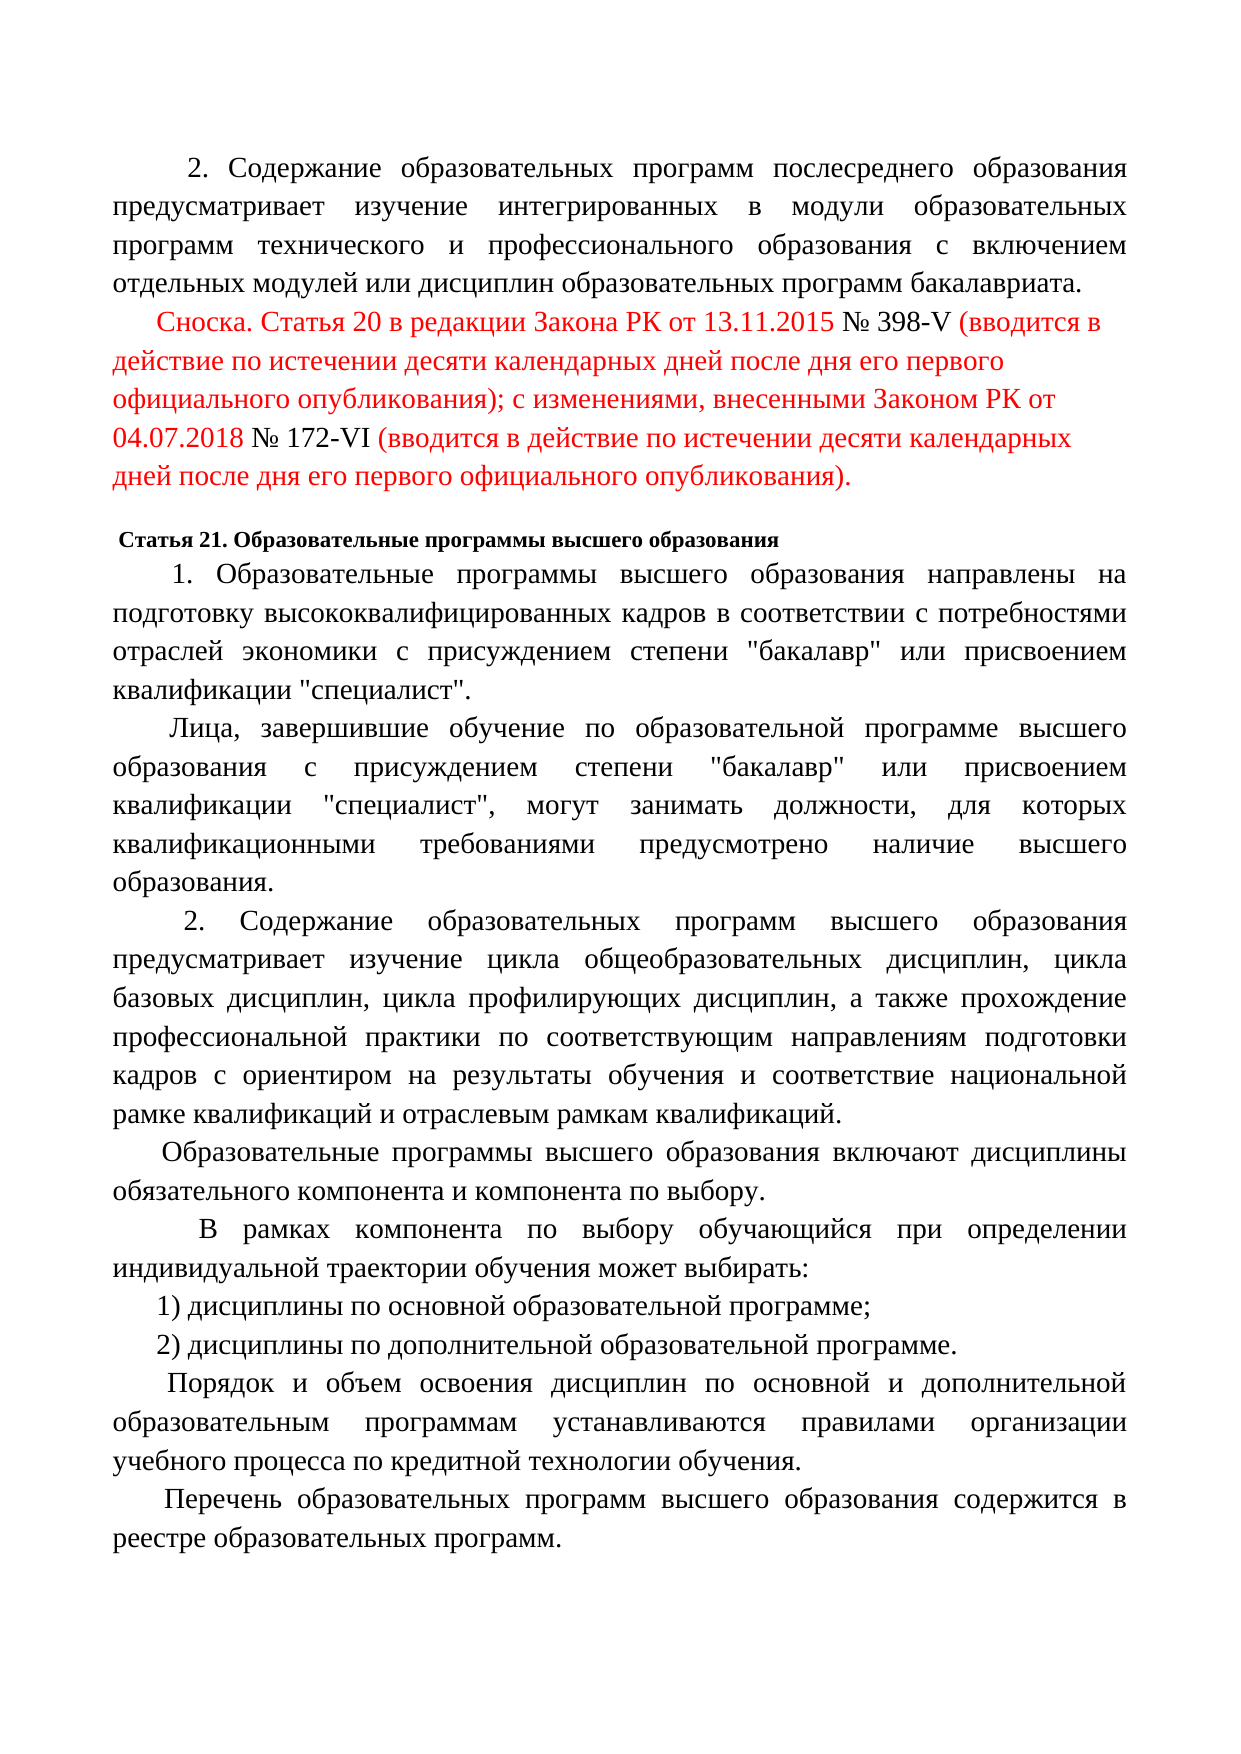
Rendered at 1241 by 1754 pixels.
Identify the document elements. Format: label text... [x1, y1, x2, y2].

text 2. Содержание образовательных программ послесреднего образования предусматривает изучение интегрированных в модули образовательных программ технического и профессионального образования с включением отдельных модулей или дисциплин образовательных программ бакалавриата. [112, 150, 1128, 299]
text 2. Содержание образовательных программ высшего образования предусматривает изучение цикла общеобразовательных дисциплин, цикла базовых дисциплин, цикла профилирующих дисциплин, а также прохождение профессиональной практики по соответствующим направлениям подготовки кадров с ориентиром на результаты обучения и соответствие национальной рамке квалификаций и отраслевым рамкам квалификаций. [112, 903, 1128, 1129]
text 1. Образовательные программы высшего образования направлены на подготовку высококвалифицированных кадров в соответствии с потребностями отраслей экономики с присуждением степени "бакалавр" или присвоением квалификации "специалист". [112, 556, 1128, 705]
text Порядок и объем освоения дисциплин по основной и дополнительной образовательным программам устанавливаются правилами организации учебного процесса по кредитной технологии обучения. [112, 1366, 1128, 1476]
text Лица, завершившие обучение по образовательной программе высшего образования с присуждением степени "бакалавр" или присвоением квалификации "специалист", могут занимать должности, для которых квалификационными требованиями предусмотрено наличие высшего образования. [112, 710, 1128, 898]
text В рамках компонента по выбору обучающийся при определении индивидуальной траектории обучения может выбирать: [112, 1211, 1128, 1283]
text Сноска. Статья 20 в редакции Закона РК от 13.11.2015 № 398-V (вводится в действие по истечении десяти календарных дней после дня его первого официального опубликования); с изменениями, внесенными Законом РК от 04.07.2018 № 172-VІ (вводится в действие по истечении десяти календарных дней после дня его первого официального опубликования). [112, 304, 1128, 522]
text Перечень образовательных программ высшего образования содержится в реестре образовательных программ. [112, 1481, 1128, 1553]
text 1) дисциплины по основной образовательной программе; [112, 1288, 1128, 1322]
text Образовательные программы высшего образования включают дисциплины обязательного компонента и компонента по выбору. [112, 1134, 1128, 1206]
text 2) дисциплины по дополнительной образовательной программе. [112, 1327, 1128, 1361]
text Статья 21. Образовательные программы высшего образования [112, 526, 1128, 552]
